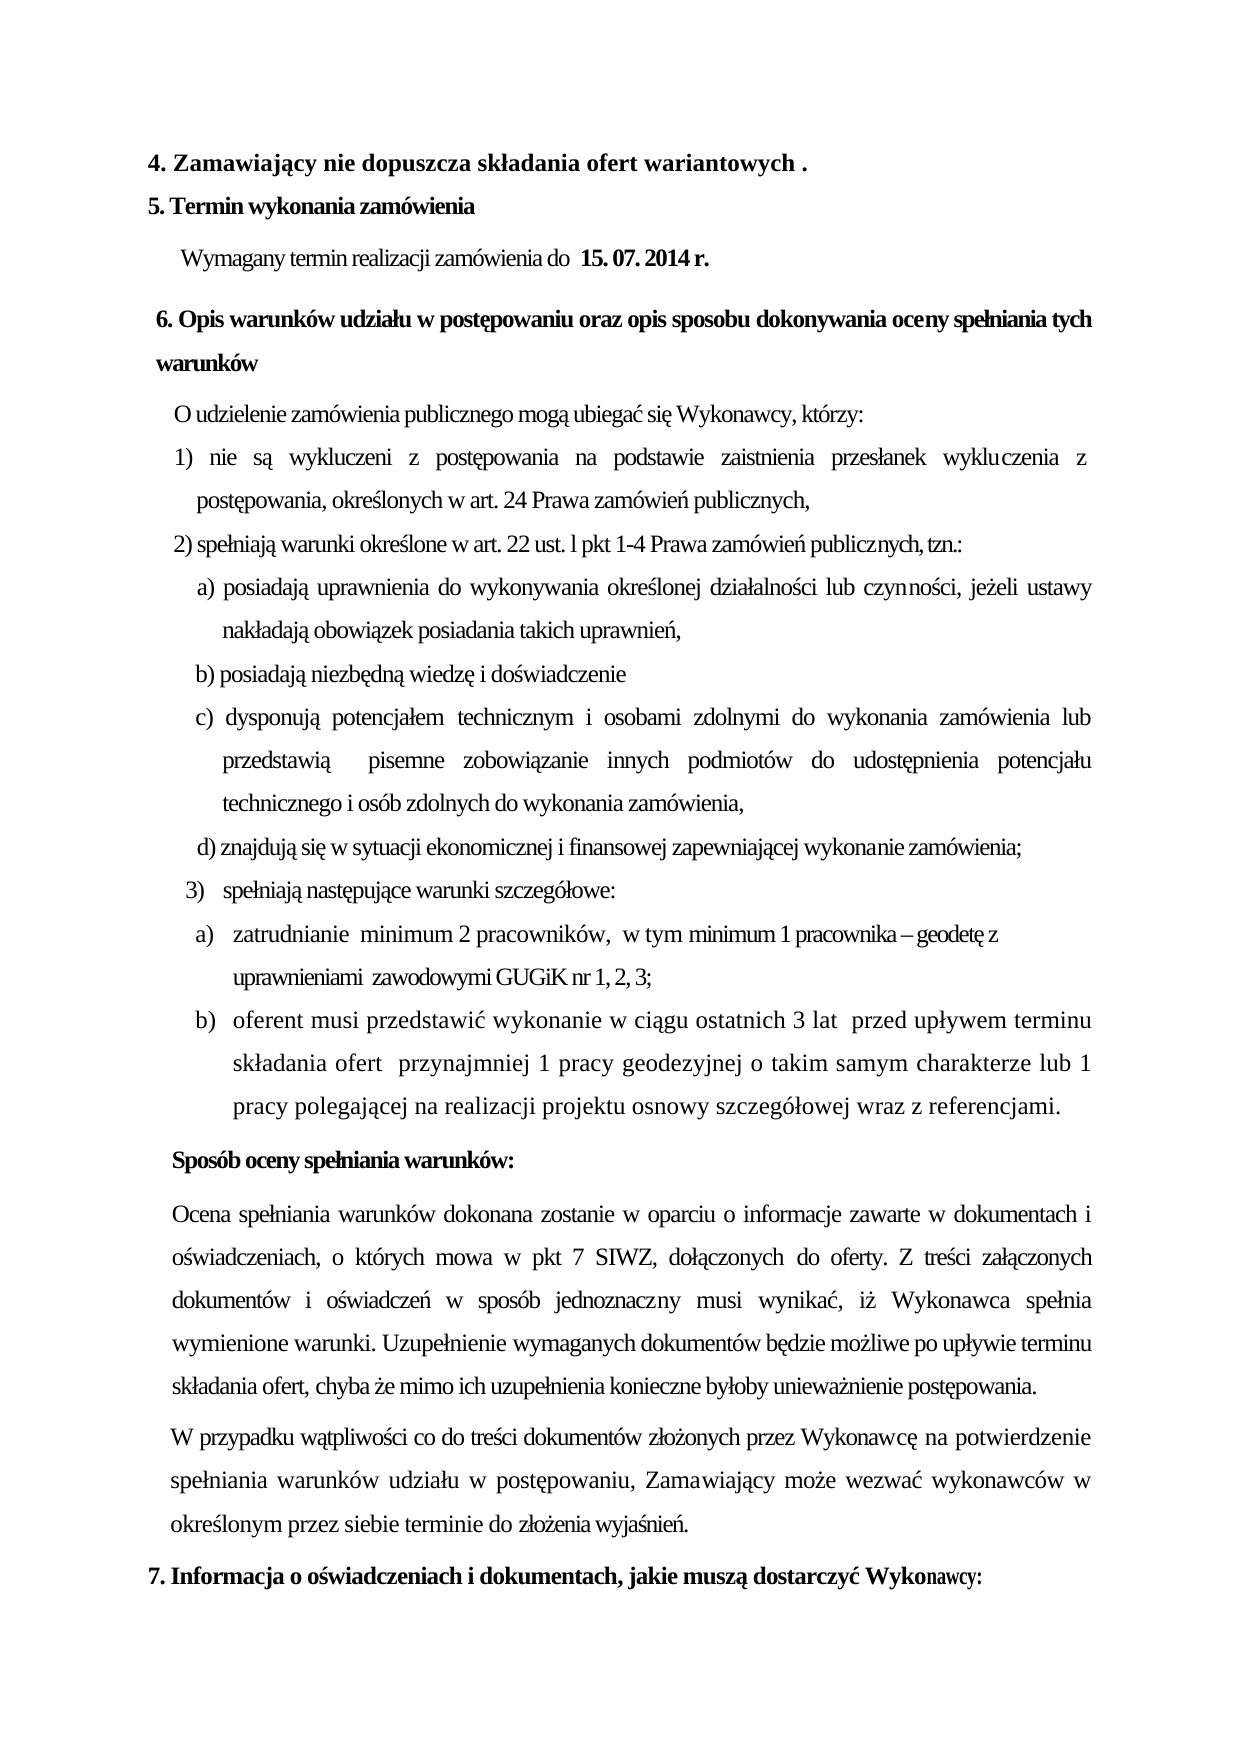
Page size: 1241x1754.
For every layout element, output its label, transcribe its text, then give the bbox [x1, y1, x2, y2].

text Wymagany termin realizacji zamówienia do 15. 07. 2014 r. [180, 243, 1093, 272]
text Ocena spełniania warunków dokonana zostanie w oparciu o informacje zawarte w dokumentach i oświadczeniach, o których mowa w pkt 7 SIWZ, dołączonych do oferty. Z treści załączonych dokumentów i oświadczeń w sposób jednoznaczny musi wynikać, iż Wykonawca spełnia wymienione warunki. Uzupełnienie wymaganych dokumentów będzie możliwe po upływie terminu składania ofert, chyba że mimo ich uzupełnienia konieczne byłoby unieważnienie postępowania. [172, 1199, 1093, 1400]
text W przypadku wątpliwości co do treści dokumentów złożonych przez Wykonawcę na potwierdzenie spełniania warunków udziału w postępowaniu, Zamawiający może wezwać wykonawców w określonym przez siebie terminie do złożenia wyjaśnień. [170, 1422, 1092, 1537]
text a) posiadają uprawnienia do wykonywania określonej działalności lub czynności, jeżeli ustawy nakładają obowiązek posiadania takich uprawnień, [197, 572, 1093, 644]
text 2) spełniają warunki określone w art. 22 ust. l pkt 1-4 Prawa zamówień publicznych, tzn.: [173, 529, 1087, 557]
text O udzielenie zamówienia publicznego mogą ubiegać się Wykonawcy, którzy: [174, 399, 1093, 428]
text 7. Informacja o oświadczeniach i dokumentach, jakie muszą dostarczyć Wykonawcy: [148, 1561, 1093, 1589]
text 5. Termin wykonania zamówienia [148, 191, 1093, 219]
list spełniają następujące warunki szczegółowe: [185, 875, 1093, 903]
text c) dysponują potencjałem technicznym i osobami zdolnymi do wykonania zamówienia lub przedstawią pisemne zobowiązanie innych podmiotów do udostępnienia potencjału technicznego i osób zdolnych do wykonania zamówienia, [195, 702, 1093, 817]
list zatrudnianie minimum 2 pracowników, w tym minimum 1 pracownika – geodetę z uprawnieniami zawodowymi GUGiK nr 1, 2, 3; [195, 919, 1093, 991]
text b) posiadają niezbędną wiedzę i doświadczenie [195, 659, 1093, 687]
text 1) nie są wykluczeni z postępowania na podstawie zaistnienia przesłanek wykluczenia z postępowania, określonych w art. 24 Prawa zamówień publicznych, [174, 442, 1087, 514]
text 6. Opis warunków udziału w postępowaniu oraz opis sposobu dokonywania oceny spełniania tych warunków [156, 304, 1093, 376]
text 4. Zamawiający nie dopuszcza składania ofert wariantowych . [148, 148, 1093, 176]
text Sposób oceny spełniania warunków: [172, 1145, 1093, 1174]
text d) znajdują się w sytuacji ekonomicznej i finansowej zapewniającej wykonanie zamówienia; [197, 832, 1093, 860]
list oferent musi przedstawić wykonanie w ciągu ostatnich 3 lat przed upływem terminu składania ofert przynajmniej 1 pracy geodezyjnej o takim samym charakterze lub 1 pracy polegającej na realizacji projektu osnowy szczegółowej wraz z referencjami. [195, 1005, 1093, 1120]
